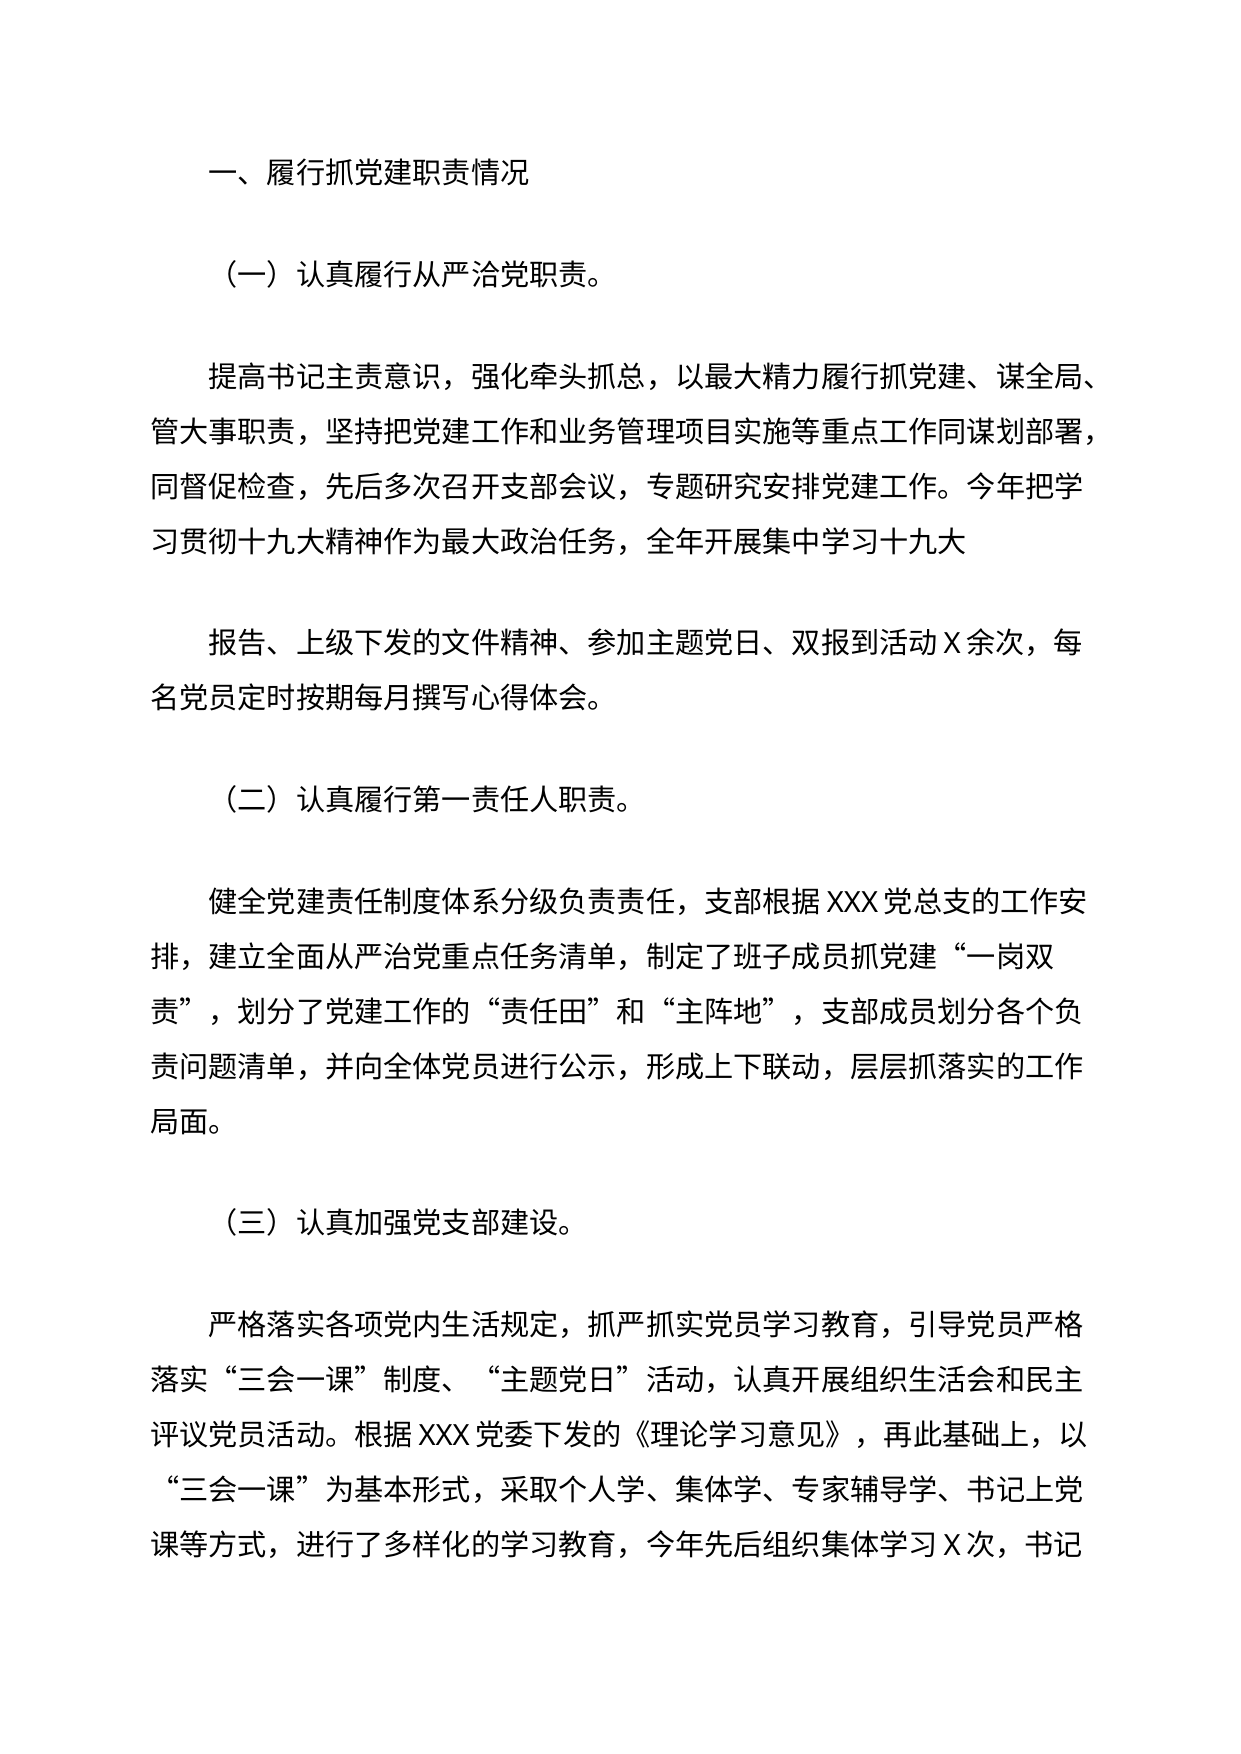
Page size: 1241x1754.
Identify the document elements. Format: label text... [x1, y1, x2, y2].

text 一、履行抓党建职责情况 [150, 150, 1090, 192]
text （三）认真加强党支部建设。 [150, 1200, 1090, 1242]
text 健全党建责任制度体系分级负责责任，支部根据XXX党总支的工作安排，建立全面从严治党重点任务清单，制定了班子成员抓党建“一岗双责”，划分了党建工作的“责任田”和“主阵地”，支部成员划分各个负责问题清单，并向全体党员进行公示，形成上下联动，层层抓落实的工作局面。 [150, 878, 1090, 1141]
text （一）认真履行从严洽党职责。 [150, 252, 1090, 294]
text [150, 1302, 1090, 1564]
text 报告、上级下发的文件精神、参加主题党日、双报到活动X余次，每名党员定时按期每月撰写心得体会。 [150, 620, 1090, 717]
text 提高书记主责意识，强化牵头抓总，以最大精力履行抓党建、谋全局、管大事职责，坚持把党建工作和业务管理项目实施等重点工作同谋划部署，同督促检查，先后多次召开支部会议，专题研究安排党建工作。今年把学习贯彻十九大精神作为最大政治任务，全年开展集中学习十九大 [150, 353, 1090, 561]
text （二）认真履行第一责任人职责。 [150, 777, 1090, 819]
